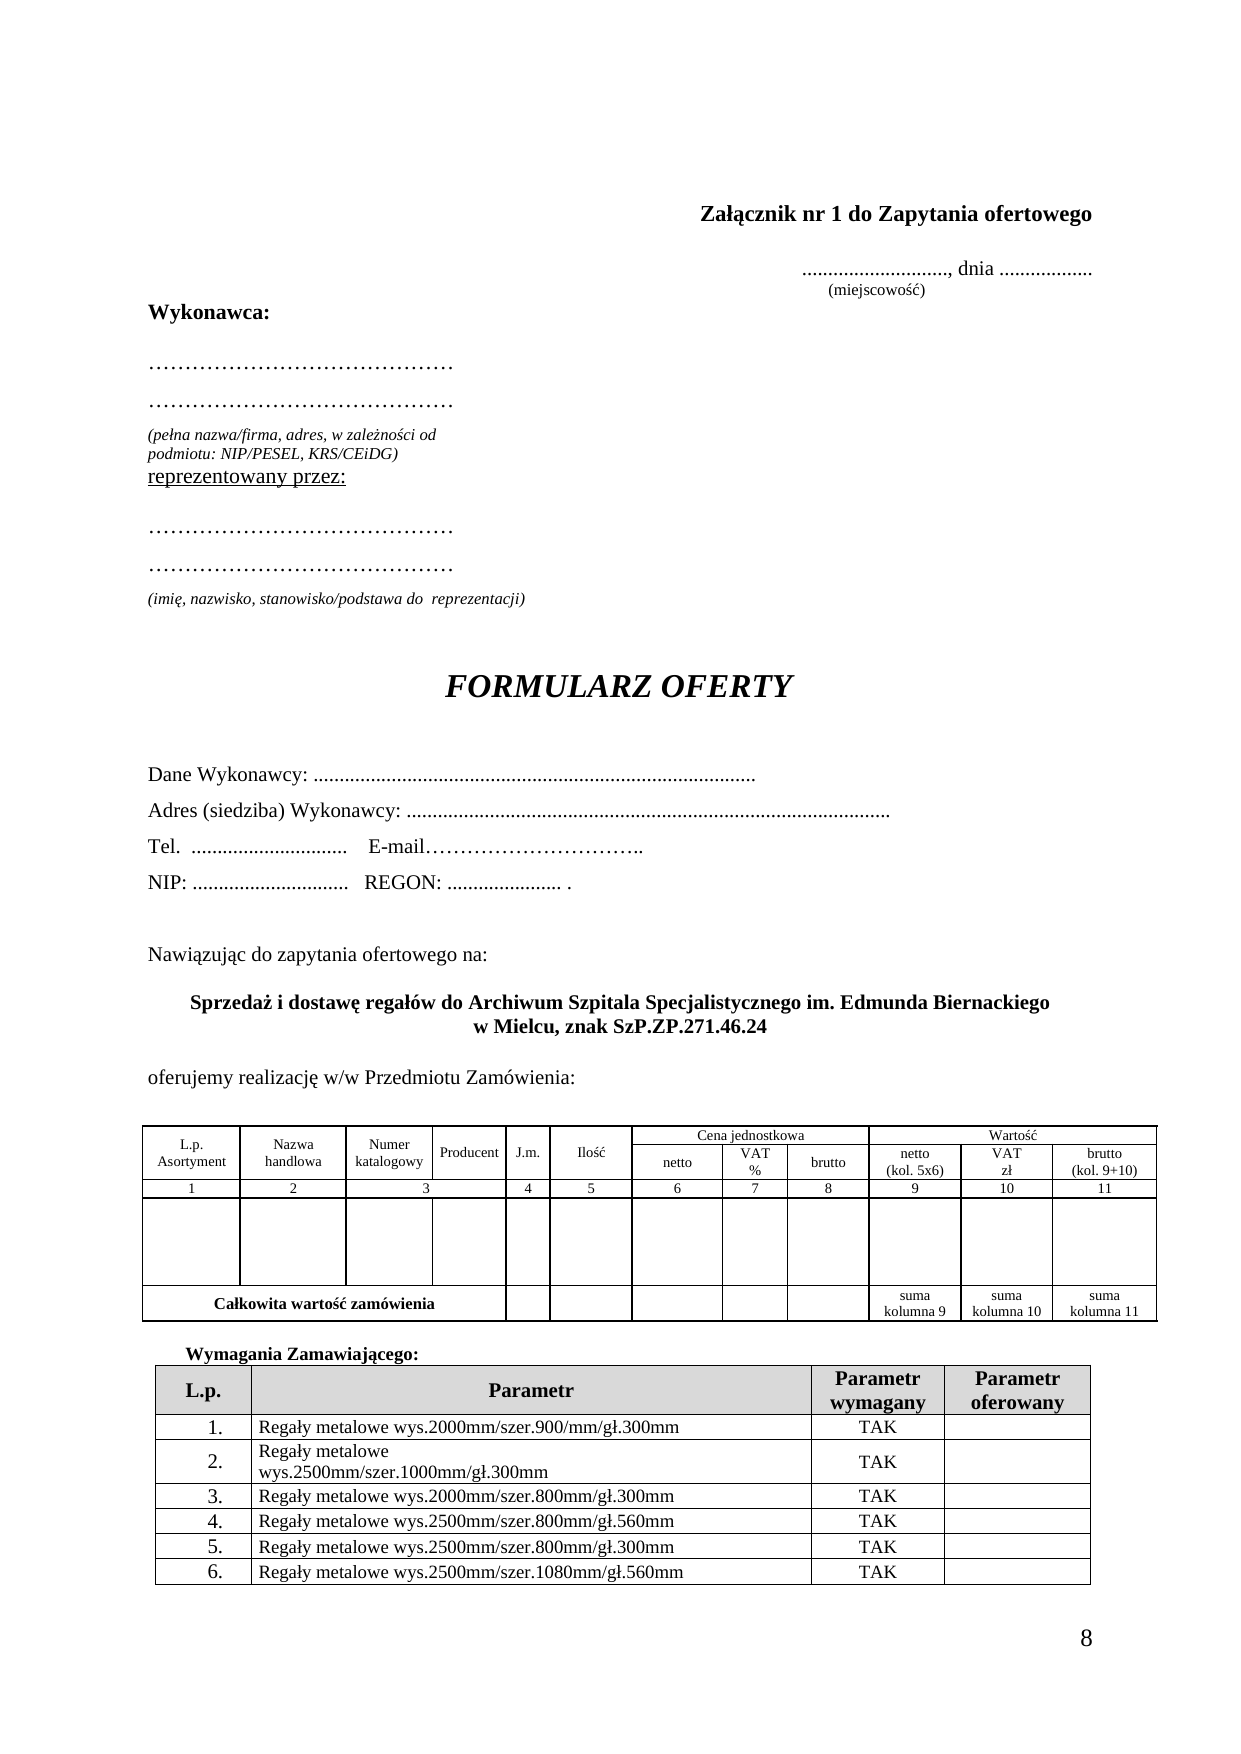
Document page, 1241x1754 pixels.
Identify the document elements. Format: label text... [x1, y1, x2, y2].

table_cell [156, 1484, 251, 1508]
table_cell Regały metalowe wys.2000mm/szer.900/mm/gł.300mm [252, 1415, 811, 1439]
text Dane Wykonawcy: ..................................................................................... [148, 762, 1092, 786]
table_cell Regały metalowe wys.2500mm/szer.1000mm/gł.300mm [252, 1440, 811, 1483]
table_cell [788, 1286, 868, 1320]
table_cell [633, 1199, 722, 1285]
table_cell [945, 1534, 1090, 1558]
table_cell [633, 1286, 722, 1320]
table_cell TAK [812, 1559, 944, 1583]
table_cell TAK [812, 1415, 944, 1439]
text ............................, dnia .................. [148, 256, 1092, 279]
table_cell 9 [870, 1180, 960, 1197]
table_cell [945, 1509, 1090, 1533]
table_cell [156, 1415, 251, 1439]
table_header J.m. [507, 1127, 549, 1179]
text oferujemy realizację w/w Przedmiotu Zamówienia: [148, 1064, 1092, 1089]
table_cell [945, 1559, 1090, 1583]
table_header Producent [433, 1127, 505, 1179]
text NIP: .............................. REGON: ...................... . [148, 870, 1092, 894]
table_cell 4 [507, 1180, 549, 1197]
table_cell [156, 1509, 251, 1533]
table_header Parametr oferowany [945, 1366, 1090, 1414]
table_header Wartość [870, 1127, 1156, 1143]
table_cell brutto (kol. 9+10) [1053, 1145, 1156, 1179]
table_header L.p. [156, 1366, 251, 1414]
text ………………………………………………………………………… [148, 349, 472, 412]
table_cell suma kolumna 11 [1053, 1286, 1156, 1320]
table_cell TAK [812, 1440, 944, 1483]
table_cell [143, 1199, 239, 1285]
table_cell suma kolumna 10 [962, 1286, 1052, 1320]
table_cell [945, 1484, 1090, 1508]
table_cell Regały metalowe wys.2500mm/szer.800mm/gł.560mm [252, 1509, 811, 1533]
table_cell Całkowita wartość zamówienia [143, 1286, 505, 1320]
table_cell Regały metalowe wys.2000mm/szer.800mm/gł.300mm [252, 1484, 811, 1508]
table_cell [870, 1199, 960, 1285]
text (pełna nazwa/firma, adres, w zależności od podmiotu: NIP/PESEL, KRS/CEiDG) [148, 425, 472, 463]
table_header Ilość [551, 1127, 631, 1179]
table_cell 3 [347, 1180, 505, 1197]
table_cell netto [633, 1145, 722, 1179]
table_cell [156, 1534, 251, 1558]
table_cell [507, 1286, 549, 1320]
text Adres (siedziba) Wykonawcy: ............................................................................................. [148, 798, 1092, 822]
text Nawiązując do zapytania ofertowego na: [148, 942, 1092, 966]
table_cell VAT % [723, 1145, 787, 1179]
text Wymagania Zamawiającego: [185, 1343, 1092, 1364]
table_header Parametr [252, 1366, 811, 1414]
table_cell 7 [723, 1180, 787, 1197]
text reprezentowany przez: [148, 463, 1092, 488]
text Załącznik nr 1 do Zapytania ofertowego [148, 200, 1092, 227]
table_cell [551, 1286, 631, 1320]
table_cell 11 [1053, 1180, 1156, 1197]
table_header Parametr wymagany [812, 1366, 944, 1414]
table_header Numer katalogowy [347, 1127, 432, 1179]
table_cell [945, 1415, 1090, 1439]
table_cell Regały metalowe wys.2500mm/szer.800mm/gł.300mm [252, 1534, 811, 1558]
text FORMULARZ OFERTY [148, 666, 1092, 704]
text Wykonawca: [148, 299, 1092, 324]
table_cell 1 [143, 1180, 239, 1197]
table_cell [788, 1199, 868, 1285]
table_cell [1053, 1199, 1156, 1285]
table_cell 2 [241, 1180, 345, 1197]
table_cell 8 [788, 1180, 868, 1197]
text (miejscowość) [738, 279, 1092, 299]
table_cell VAT zł [962, 1145, 1052, 1179]
table_cell brutto [788, 1145, 868, 1179]
table_cell [962, 1199, 1052, 1285]
table_cell [156, 1440, 251, 1483]
table_header Cena jednostkowa [633, 1127, 868, 1143]
table_cell [156, 1559, 251, 1583]
table_cell 6 [633, 1180, 722, 1197]
table_cell TAK [812, 1534, 944, 1558]
text (imię, nazwisko, stanowisko/podstawa do reprezentacji) [148, 589, 1092, 608]
text Sprzedaż i dostawę regałów do Archiwum Szpitala Specjalistycznego im. Edmunda Biernackiego [148, 990, 1092, 1014]
table_cell [347, 1199, 432, 1285]
table_cell TAK [812, 1484, 944, 1508]
table_header Nazwa handlowa [241, 1127, 345, 1179]
table_cell suma kolumna 9 [870, 1286, 960, 1320]
text Tel. .............................. E-mail………………………….. [148, 834, 1092, 858]
table_cell 5 [551, 1180, 631, 1197]
table_cell [723, 1199, 787, 1285]
table_cell [433, 1199, 505, 1285]
table_cell 10 [962, 1180, 1052, 1197]
text ………………………………………………………………………… [148, 513, 472, 577]
table_cell Regały metalowe wys.2500mm/szer.1080mm/gł.560mm [252, 1559, 811, 1583]
table_cell netto (kol. 5x6) [870, 1145, 960, 1179]
text w Mielcu, znak SzP.ZP.271.46.24 [148, 1014, 1092, 1038]
table_header L.p. Asortyment [143, 1127, 239, 1179]
table_cell [723, 1286, 787, 1320]
table_cell [241, 1199, 345, 1285]
table_cell TAK [812, 1509, 944, 1533]
table_cell [551, 1199, 631, 1285]
table_cell [507, 1199, 549, 1285]
table_cell [945, 1440, 1090, 1483]
